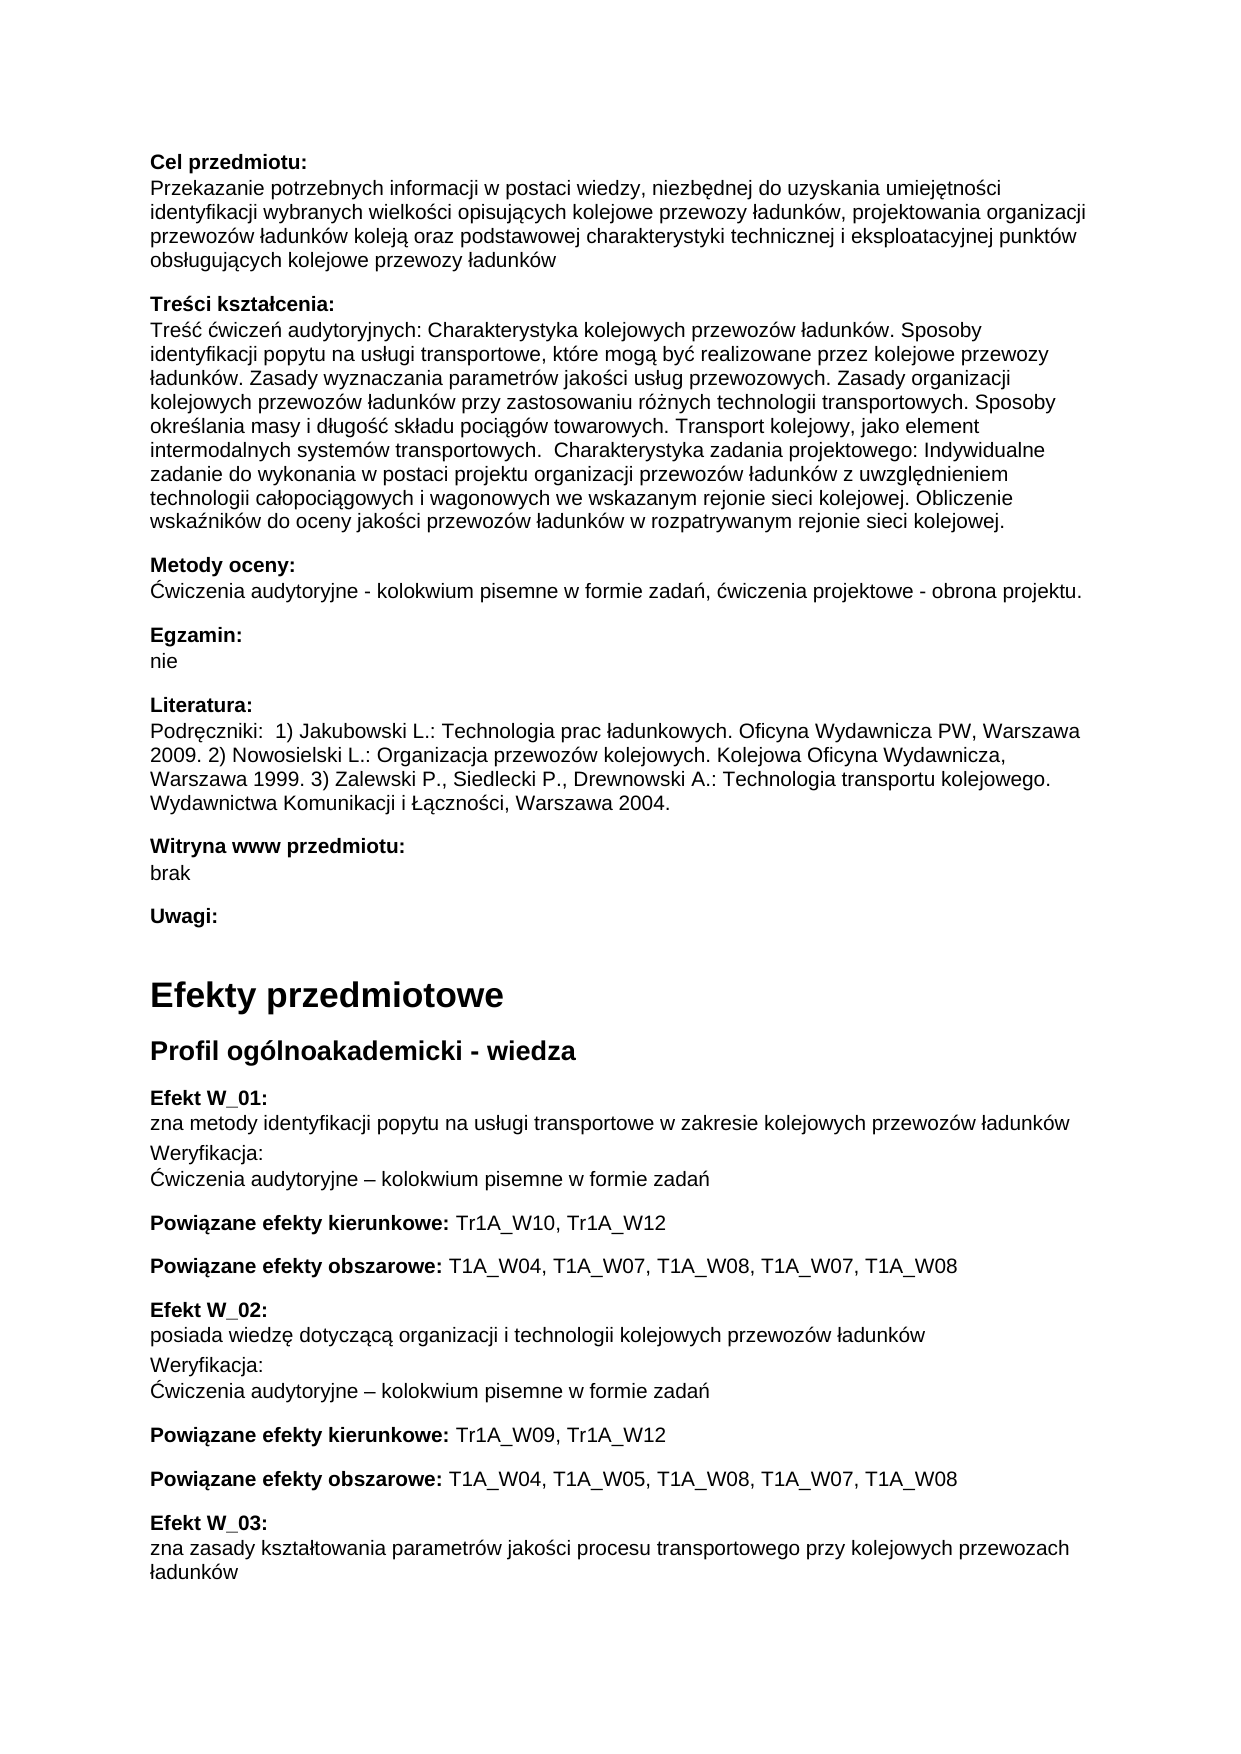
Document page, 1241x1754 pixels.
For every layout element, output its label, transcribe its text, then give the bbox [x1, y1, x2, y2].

text Powiązane efekty kierunkowe: Tr1A_W10, Tr1A_W12 [150, 1211, 1090, 1234]
text Efekt W_02: [150, 1298, 1090, 1322]
text brak [150, 860, 1090, 884]
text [150, 1467, 1090, 1491]
text Efekt W_01: [150, 1086, 1090, 1109]
text posiada wiedzę dotyczącą organizacji i technologii kolejowych przewozów ładunków [150, 1323, 1090, 1347]
text Witryna www przedmiotu: [150, 834, 1090, 858]
text Powiązane efekty kierunkowe: Tr1A_W09, Tr1A_W12 [150, 1423, 1090, 1447]
text zna zasady kształtowania parametrów jakości procesu transportowego przy kolejowych przewozach ładunków [150, 1536, 1090, 1583]
text Powiązane efekty obszarowe: T1A_W04, T1A_W07, T1A_W08, T1A_W07, T1A_W08 [150, 1254, 1090, 1278]
text nie [150, 649, 1090, 673]
text Uwagi: [150, 904, 1090, 928]
text zna metody identyfikacji popytu na usługi transportowe w zakresie kolejowych przewozów ładunków [150, 1111, 1090, 1134]
text Przekazanie potrzebnych informacji w postaci wiedzy, niezbędnej do uzyskania umiejętności identyfikacji wybranych wielkości opisujących kolejowe przewozy ładunków, projektowania organizacji przewozów ładunków koleją oraz podstawowej charakterystyki technicznej i eksploatacyjnej punktów obsługujących kolejowe przewozy ładunków [150, 176, 1090, 272]
text Efekt W_03: [150, 1511, 1090, 1534]
text Ćwiczenia audytoryjne - kolokwium pisemne w formie zadań, ćwiczenia projektowe - obrona projektu. [150, 579, 1090, 603]
text Cel przedmiotu: [150, 150, 1090, 174]
text Metody oceny: [150, 553, 1090, 577]
text Treści kształcenia: [150, 292, 1090, 316]
text Ćwiczenia audytoryjne – kolokwium pisemne w formie zadań [150, 1379, 1090, 1403]
text Podręczniki: 1) Jakubowski L.: Technologia prac ładunkowych. Oficyna Wydawnicza PW, Warszawa 2009. 2) Nowosielski L.: Organizacja przewozów kolejowych. Kolejowa Oficyna Wydawnicza, Warszawa 1999. 3) Zalewski P., Siedlecki P., Drewnowski A.: Technologia transportu kolejowego. Wydawnictwa Komunikacji i Łączności, Warszawa 2004. [150, 719, 1090, 814]
text Weryfikacja: [150, 1353, 1090, 1377]
text Weryfikacja: [150, 1141, 1090, 1165]
text Treść ćwiczeń audytoryjnych: Charakterystyka kolejowych przewozów ładunków. Sposoby identyfikacji popytu na usługi transportowe, które mogą być realizowane przez kolejowe przewozy ładunków. Zasady wyznaczania parametrów jakości usług przewozowych. Zasady organizacji kolejowych przewozów ładunków przy zastosowaniu różnych technologii transportowych. Sposoby określania masy i długość składu pociągów towarowych. Transport kolejowy, jako element intermodalnych systemów transportowych. Charakterystyka zadania projektowego: Indywidualne zadanie do wykonania w postaci projektu organizacji przewozów ładunków z uwzględnieniem technologii całopociągowych i wagonowych we wskazanym rejonie sieci kolejowej. Obliczenie wskaźników do oceny jakości przewozów ładunków w rozpatrywanym rejonie sieci kolejowej. [150, 318, 1090, 533]
text Egzamin: [150, 623, 1090, 647]
text Ćwiczenia audytoryjne – kolokwium pisemne w formie zadań [150, 1167, 1090, 1191]
text Literatura: [150, 693, 1090, 717]
subtitle Profil ogólnoakademicki - wiedza [150, 1034, 1090, 1066]
subtitle Efekty przedmiotowe [150, 974, 1090, 1015]
